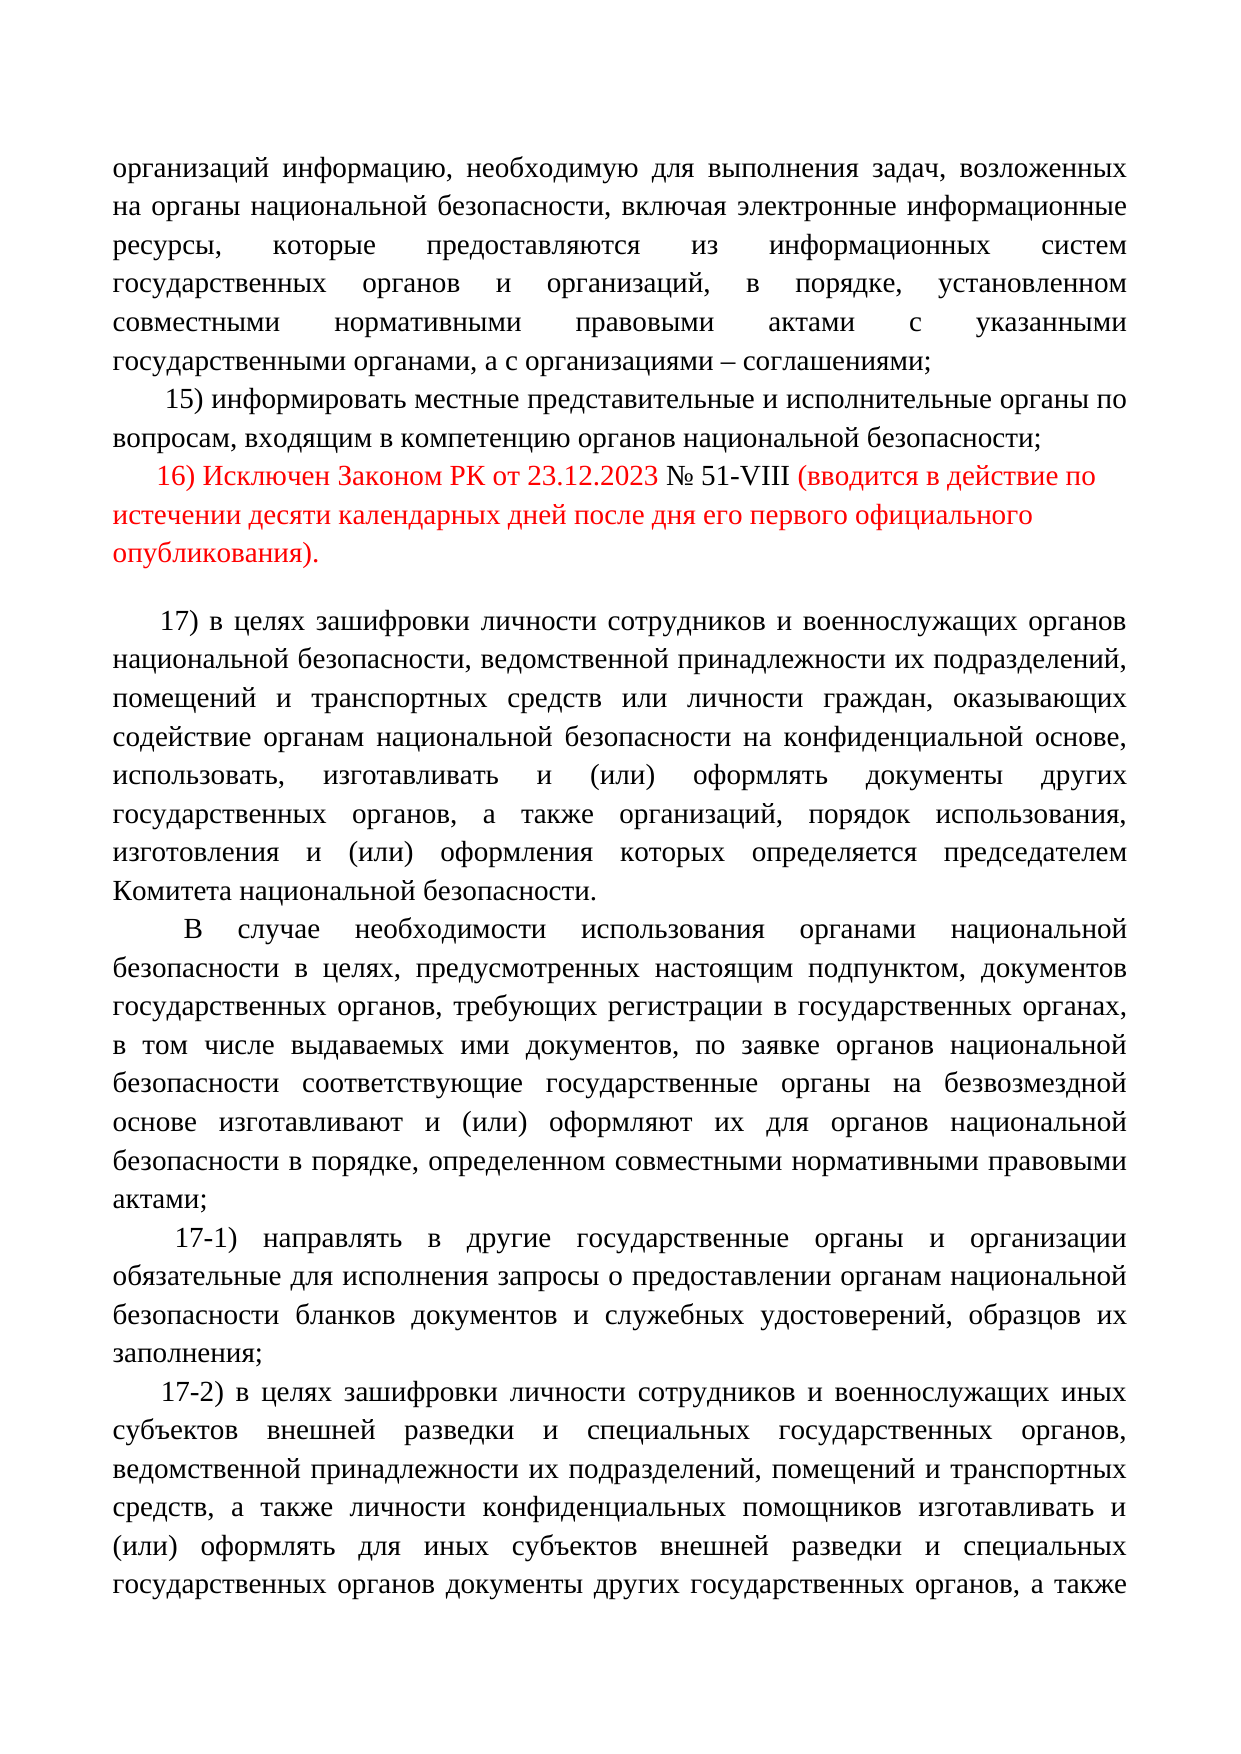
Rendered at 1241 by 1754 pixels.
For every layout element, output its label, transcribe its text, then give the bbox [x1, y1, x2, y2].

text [112, 1374, 1128, 1600]
text 15) информировать местные представительные и исполнительные органы по вопросам, входящим в компетенцию органов национальной безопасности; [112, 381, 1128, 453]
text 17) в целях зашифровки личности сотрудников и военнослужащих органов национальной безопасности, ведомственной принадлежности их подразделений, помещений и транспортных средств или личности граждан, оказывающих содействие органам национальной безопасности на конфиденциальной основе, использовать, изготавливать и (или) оформлять документы других государственных органов, а также организаций, порядок использования, изготовления и (или) оформления которых определяется председателем Комитета национальной безопасности. [112, 603, 1128, 906]
text 17-1) направлять в другие государственные органы и организации обязательные для исполнения запросы о предоставлении органам национальной безопасности бланков документов и служебных удостоверений, образцов их заполнения; [112, 1220, 1128, 1369]
text В случае необходимости использования органами национальной безопасности в целях, предусмотренных настоящим подпунктом, документов государственных органов, требующих регистрации в государственных органах, в том числе выдаваемых ими документов, по заявке органов национальной безопасности соответствующие государственные органы на безвозмездной основе изготавливают и (или) оформляют их для органов национальной безопасности в порядке, определенном совместными нормативными правовыми актами; [112, 911, 1128, 1215]
text 16) Исключен Законом РК от 23.12.2023 № 51-VIII (вводится в действие по истечении десяти календарных дней после дня его первого официального опубликования). [112, 458, 1128, 599]
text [112, 150, 1128, 376]
